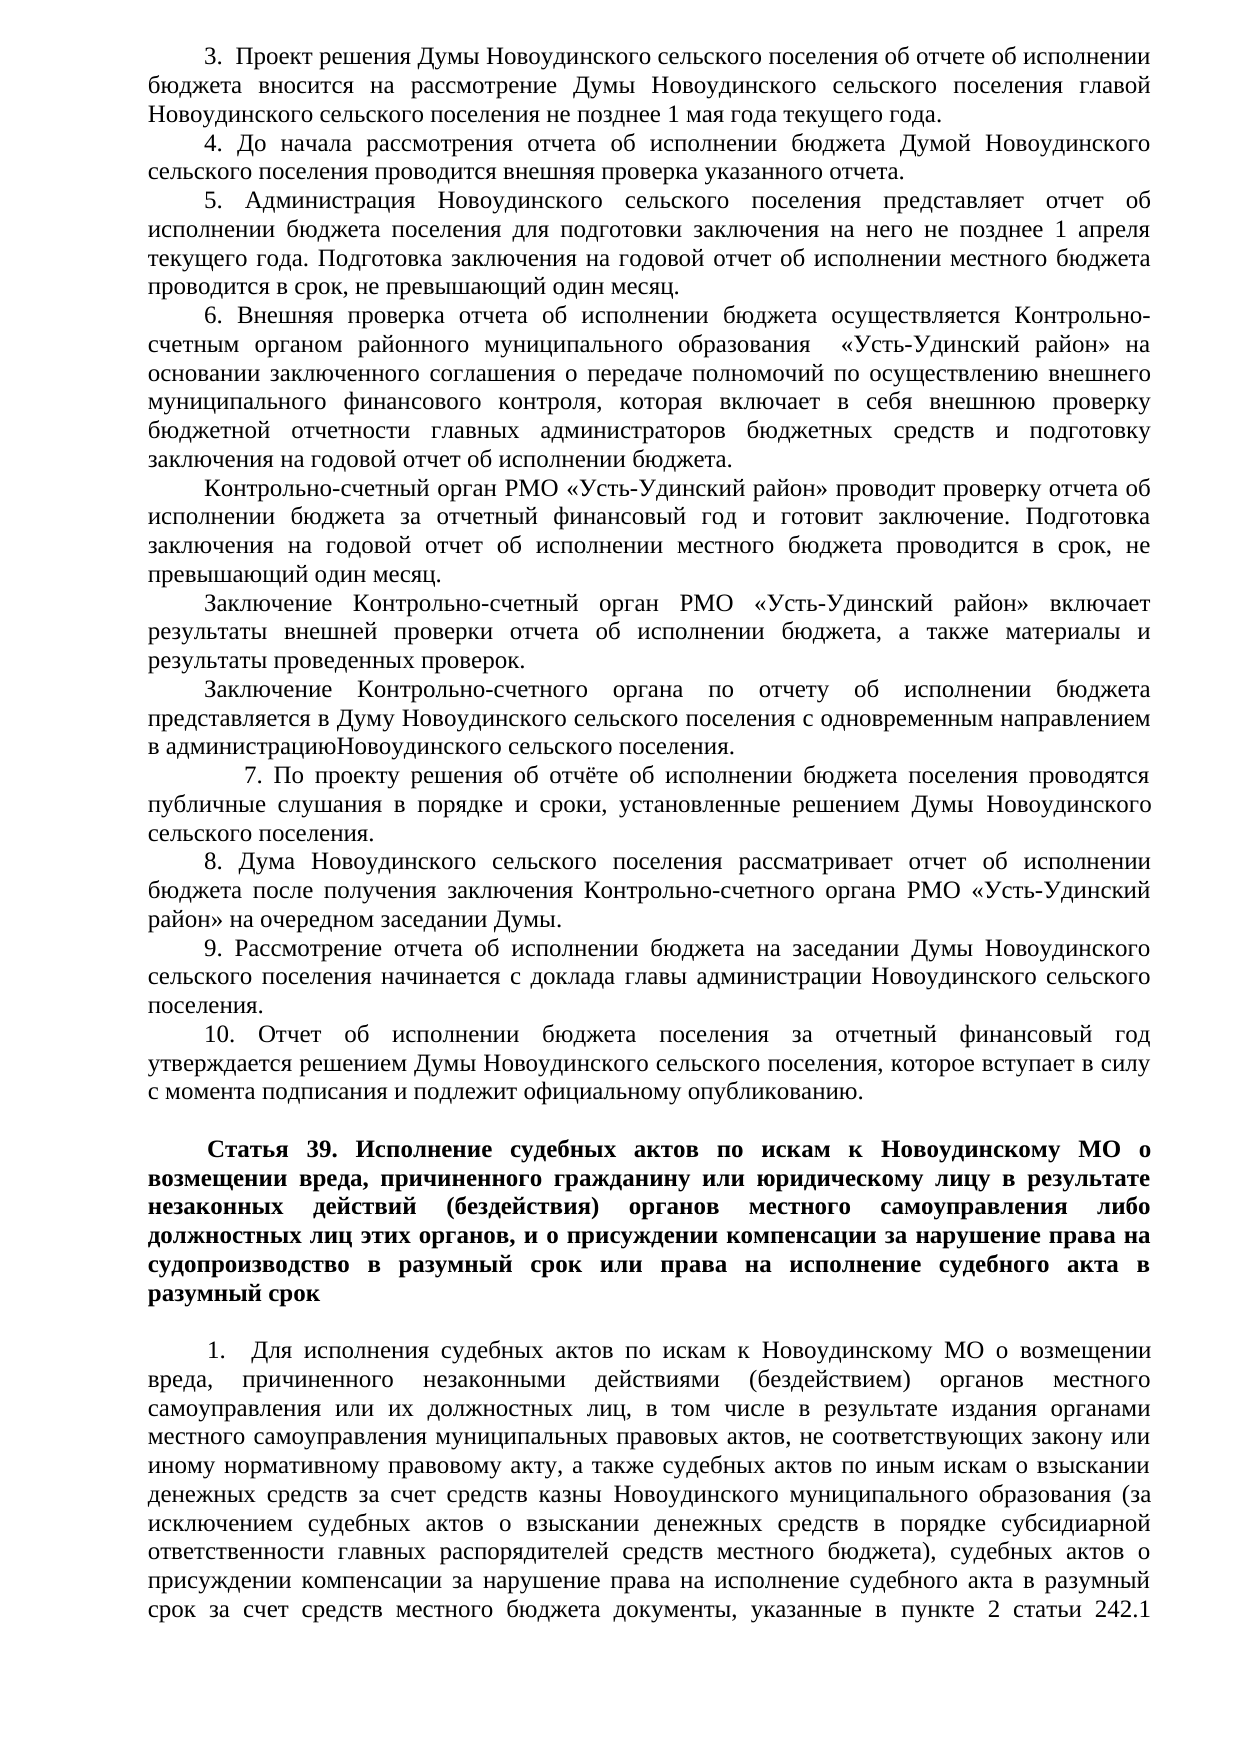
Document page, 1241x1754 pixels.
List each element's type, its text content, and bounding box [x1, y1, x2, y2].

text 6. Внешняя проверка отчета об исполнении бюджета осуществляется Контрольно-счетным органом районного муниципального образования «Усть-Удинский район» на основании заключенного соглашения о передаче полномочий по осуществлению внешнего муниципального финансового контроля, которая включает в себя внешнюю проверку бюджетной отчетности главных администраторов бюджетных средств и подготовку заключения на годовой отчет об исполнении бюджета. [148, 300, 1152, 473]
text 7. По проекту решения об отчёте об исполнении бюджета поселения проводятся публичные слушания в порядке и сроки, установленные решением Думы Новоудинского сельского поселения. [148, 760, 1152, 846]
text 5. Администрация Новоудинского сельского поселения представляет отчет об исполнении бюджета поселения для подготовки заключения на него не позднее 1 апреля текущего года. Подготовка заключения на годовой отчет об исполнении местного бюджета проводится в срок, не превышающий один месяц. [148, 185, 1152, 300]
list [148, 1335, 1152, 1623]
text 8. Дума Новоудинского сельского поселения рассматривает отчет об исполнении бюджета после получения заключения Контрольно-счетного органа РМО «Усть-Удинский район» на очередном заседании Думы. [148, 846, 1152, 933]
text Заключение Контрольно-счетного органа по отчету об исполнении бюджета представляется в Думу Новоудинского сельского поселения с одновременным направлением в администрациюНовоудинского сельского поселения. [148, 674, 1152, 760]
text 10. Отчет об исполнении бюджета поселения за отчетный финансовый год утверждается решением Думы Новоудинского сельского поселения, которое вступает в силу с момента подписания и подлежит официальному опубликованию. [148, 1019, 1152, 1105]
text Контрольно-счетный орган РМО «Усть-Удинский район» проводит проверку отчета об исполнении бюджета за отчетный финансовый год и готовит заключение. Подготовка заключения на годовой отчет об исполнении местного бюджета проводится в срок, не превышающий один месяц. [148, 473, 1152, 588]
text Заключение Контрольно-счетный орган РМО «Усть-Удинский район» включает результаты внешней проверки отчета об исполнении бюджета, а также материалы и результаты проведенных проверок. [148, 588, 1152, 674]
text Статья 39. Исполнение судебных актов по искам к Новоудинскому МО о возмещении вреда, причиненного гражданину или юридическому лицу в результате незаконных действий (бездействия) органов местного самоуправления либо должностных лиц этих органов, и о присуждении компенсации за нарушение права на судопроизводство в разумный срок или права на исполнение судебного акта в разумный срок [148, 1134, 1152, 1306]
text 4. До начала рассмотрения отчета об исполнении бюджета Думой Новоудинского сельского поселения проводится внешняя проверка указанного отчета. [148, 128, 1152, 185]
text 9. Рассмотрение отчета об исполнении бюджета на заседании Думы Новоудинского сельского поселения начинается с доклада главы администрации Новоудинского сельского поселения. [148, 933, 1152, 1019]
text 3. Проект решения Думы Новоудинского сельского поселения об отчете об исполнении бюджета вносится на рассмотрение Думы Новоудинского сельского поселения главой Новоудинского сельского поселения не позднее 1 мая года текущего года. [148, 41, 1152, 128]
